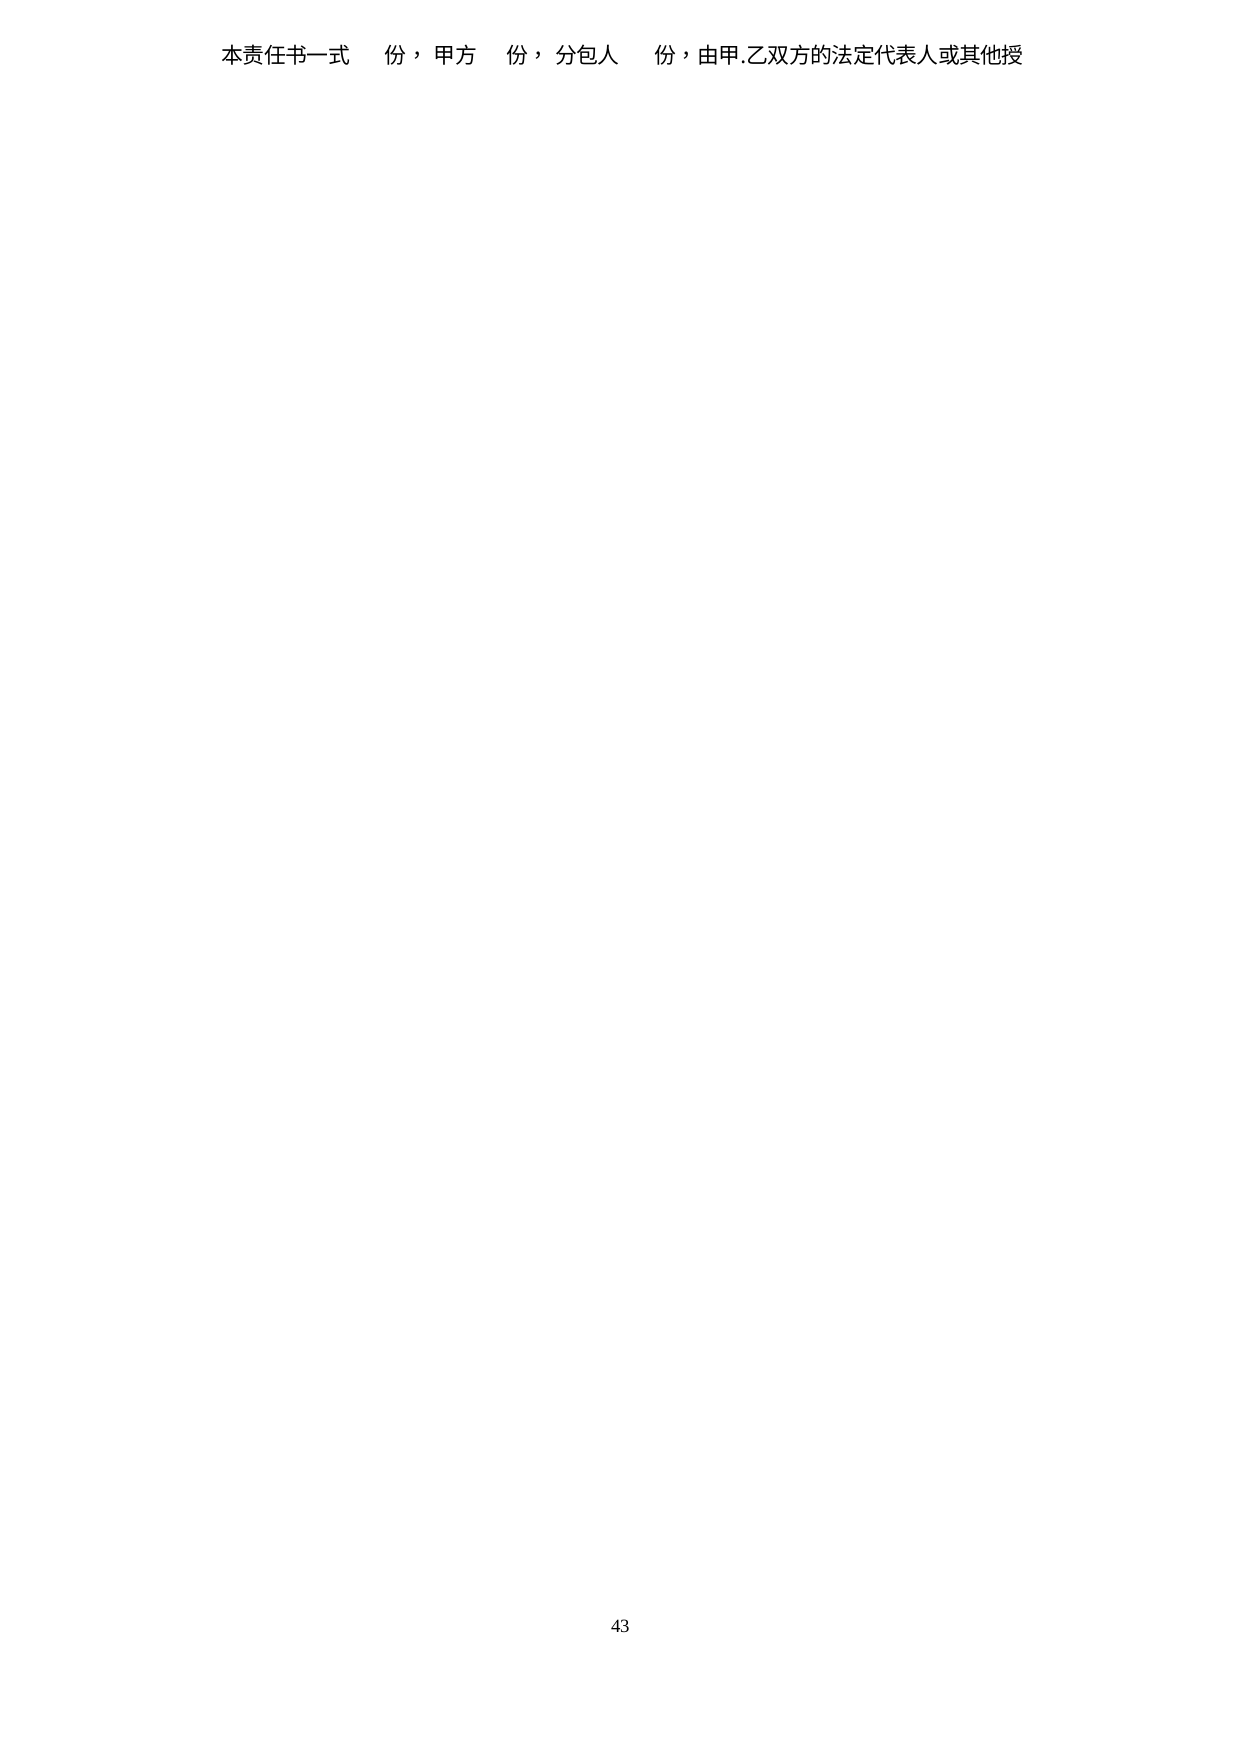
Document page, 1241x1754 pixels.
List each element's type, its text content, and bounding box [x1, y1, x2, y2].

text 本责任书一式 份， 甲方 份， 分包人 份，由甲.乙双方的法定代表人或其他授 [221, 42, 1059, 68]
